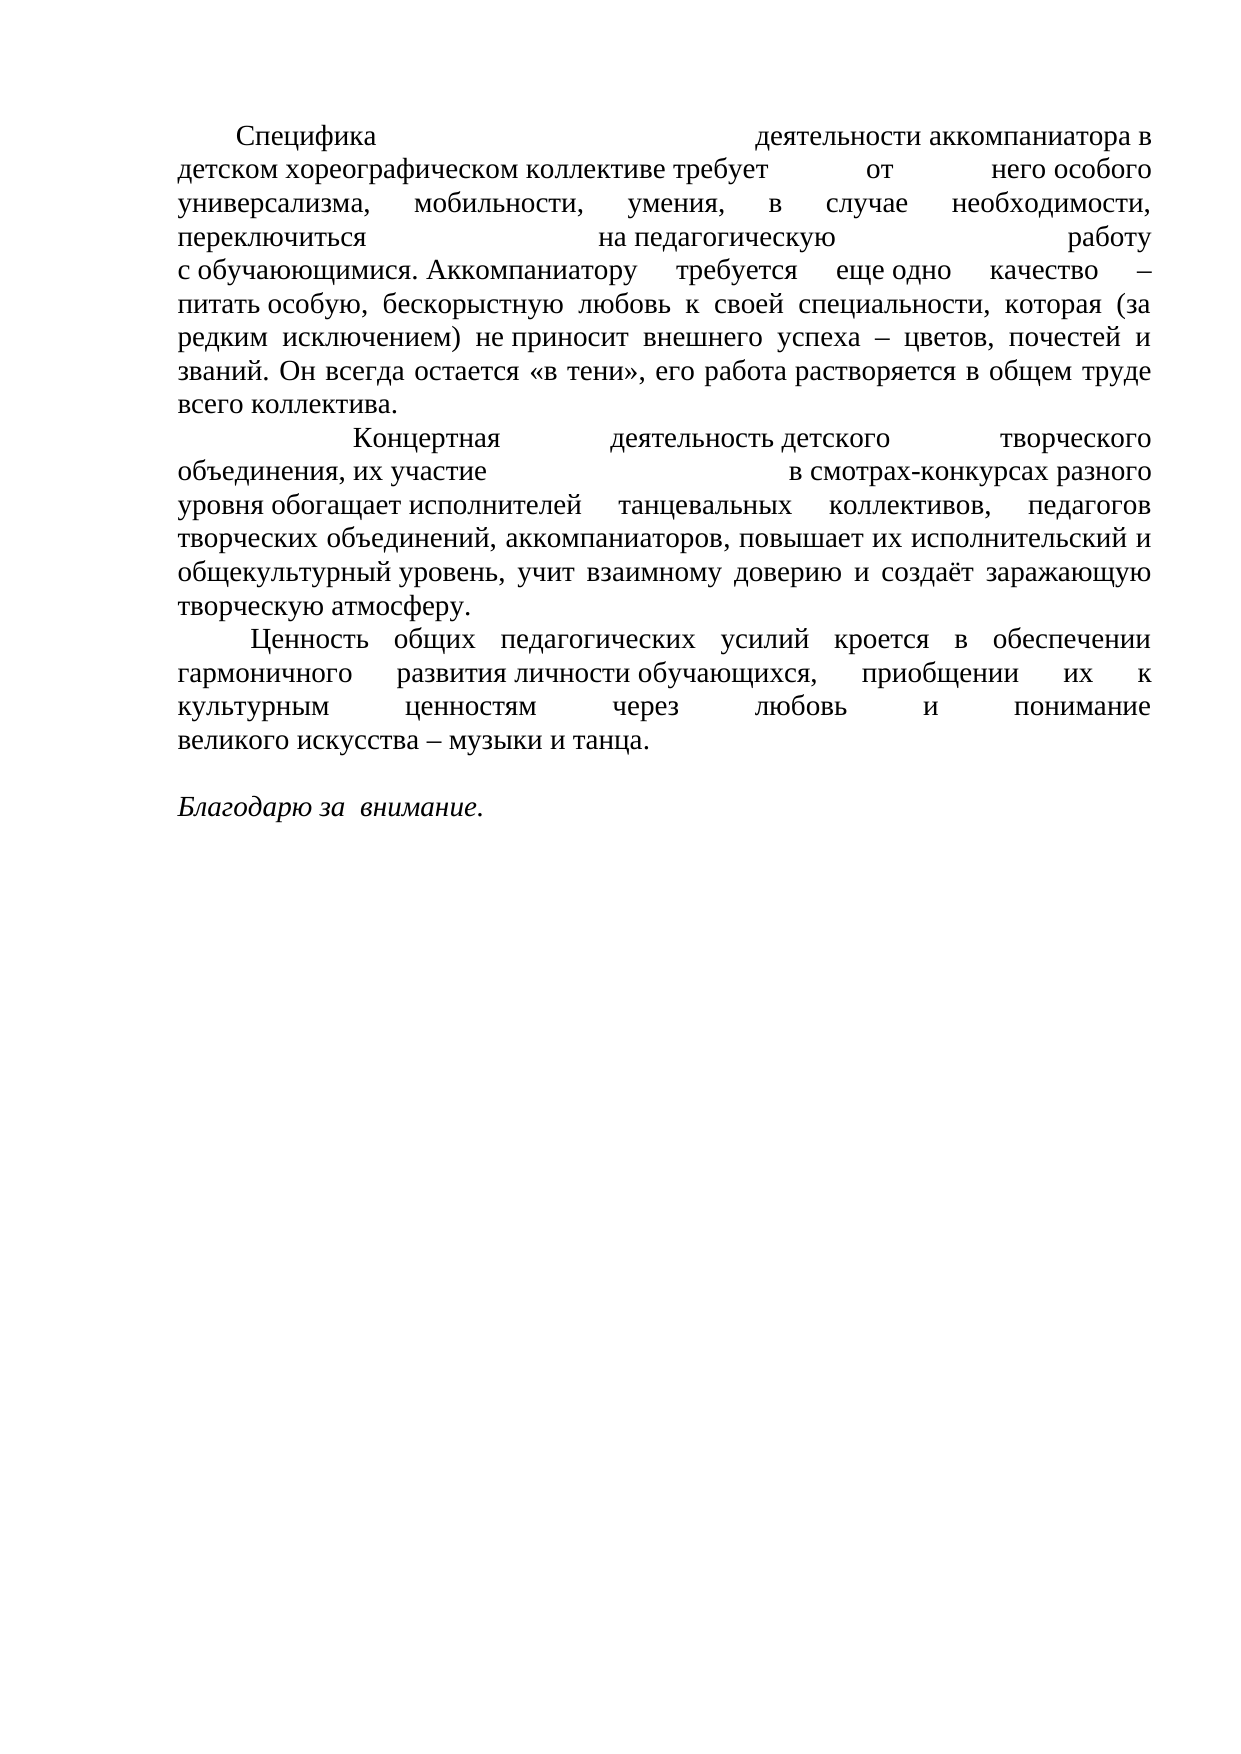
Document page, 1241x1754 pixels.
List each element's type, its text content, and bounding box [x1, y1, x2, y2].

text Специфика деятельности аккомпаниатора в детском хореографическом коллективе требует от него особого универсализма, мобильности, умения, в случае необходимости, переключиться на педагогическую работу с обучаюющимися. Аккомпаниатору требуется еще одно качество – питать особую, бескорыстную любовь к своей специальности, которая (за редким исключением) не приносит внешнего успеха – цветов, почестей и званий. Он всегда остается «в тени», его работа растворяется в общем труде всего коллектива. [177, 118, 1152, 420]
text Концертная деятельность детского творческого объединения, их участие в смотрах-конкурсах разного уровня обогащает исполнителей танцевальных коллективов, педагогов творческих объединений, аккомпаниаторов, повышает их исполнительский и общекультурный уровень, учит взаимному доверию и создаёт заражающую творческую атмосферу. [177, 420, 1152, 621]
text Ценность общих педагогических усилий кроется в обеспечении гармоничного развития личности обучающихся, приобщении их к культурным ценностям через любовь и понимание великого искусства – музыки и танца. [177, 621, 1152, 755]
text Благодарю за внимание. [177, 789, 1152, 822]
